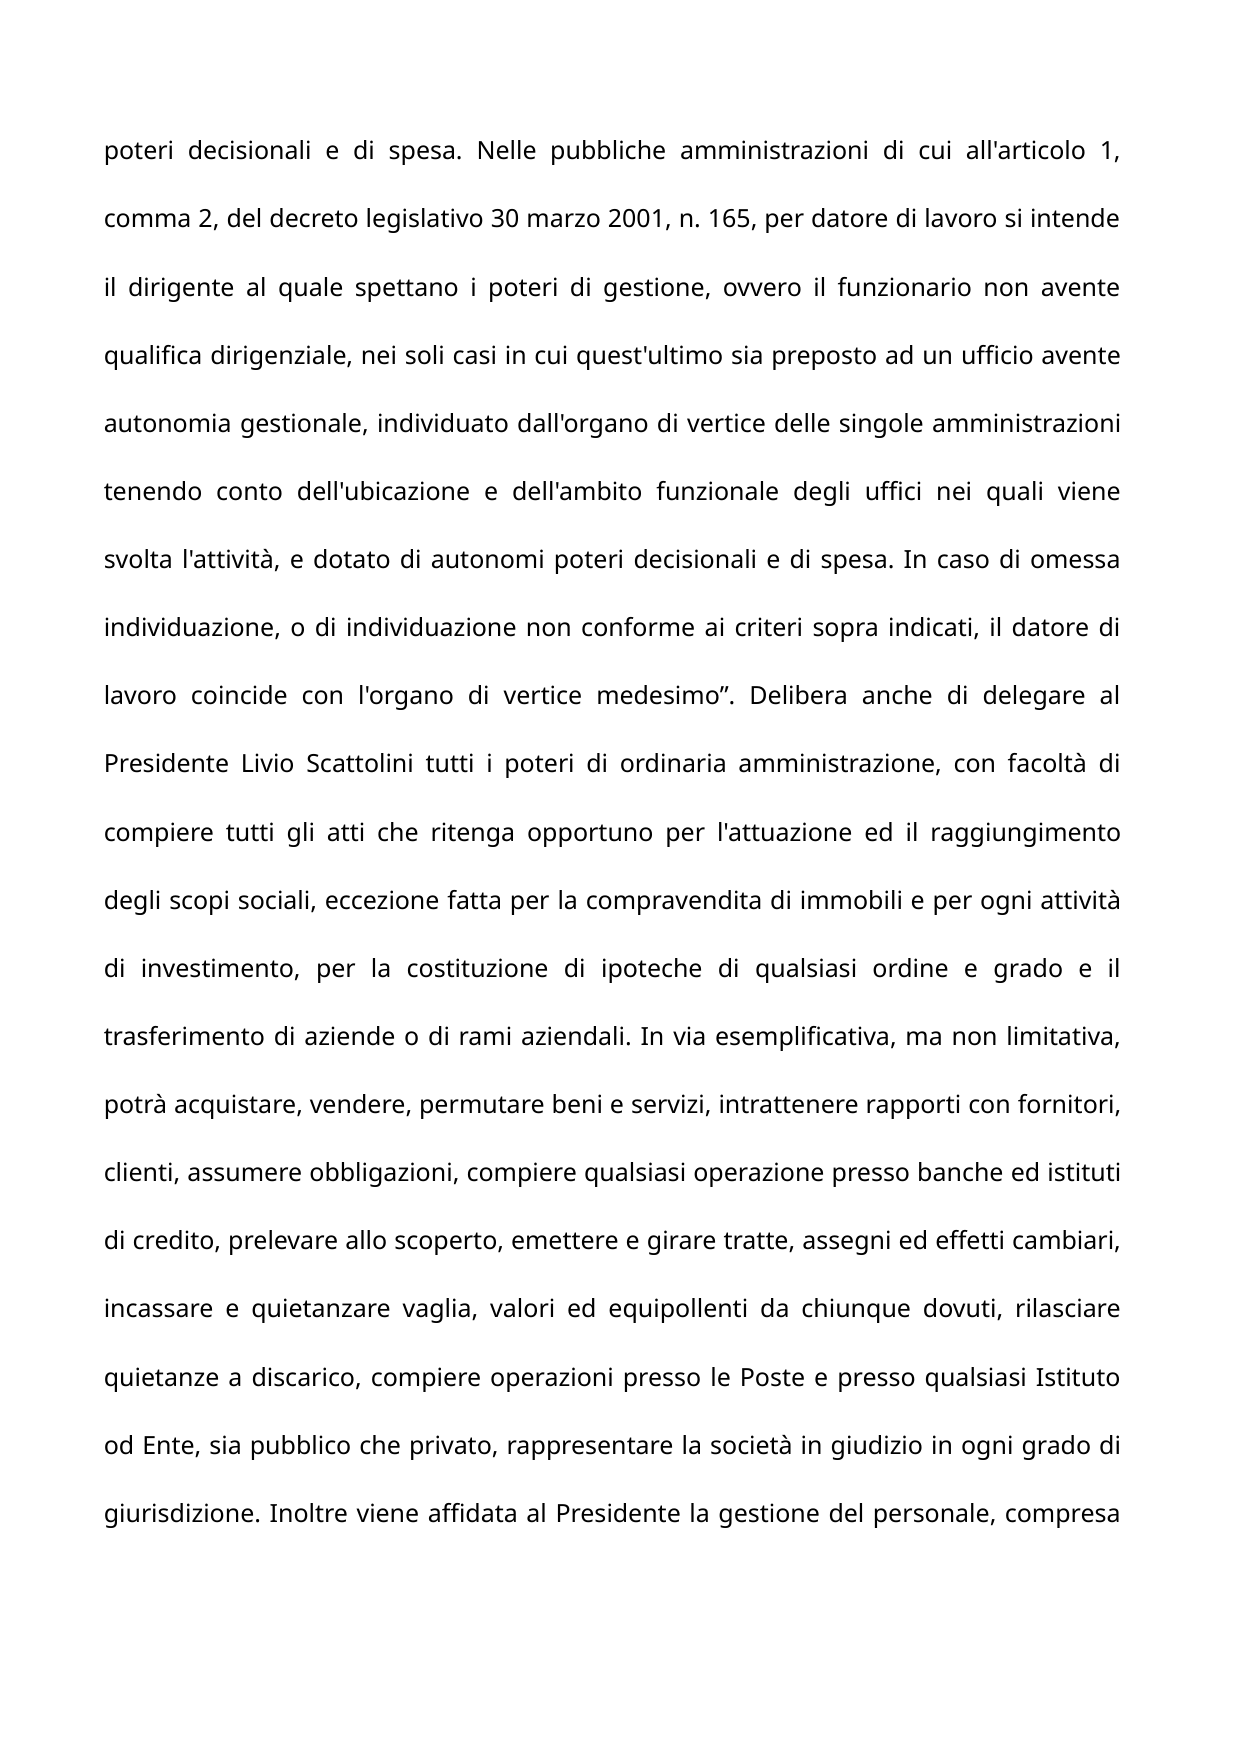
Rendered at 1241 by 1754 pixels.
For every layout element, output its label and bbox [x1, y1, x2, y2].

text [103, 133, 1122, 1529]
